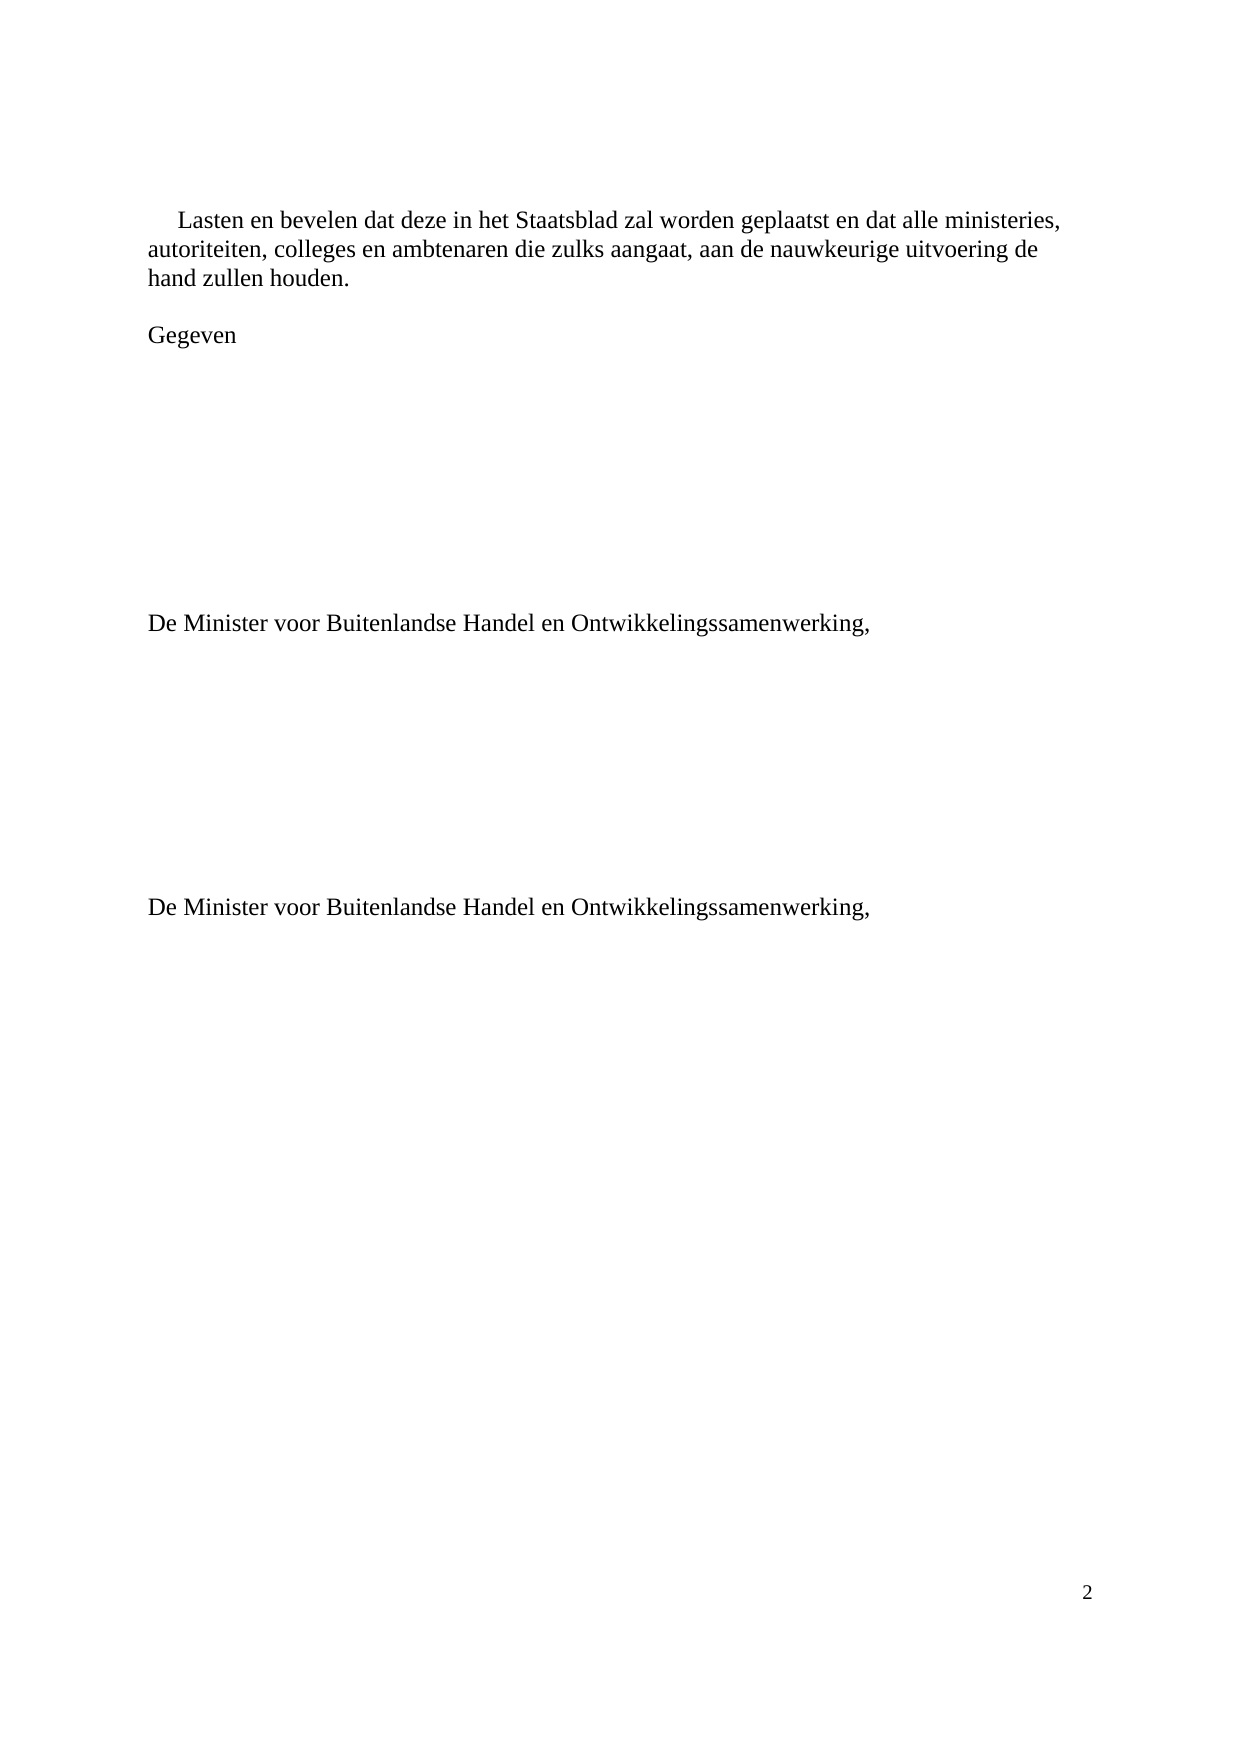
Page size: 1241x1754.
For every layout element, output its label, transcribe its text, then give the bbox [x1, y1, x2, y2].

text Gegeven [148, 320, 1092, 349]
text De Minister voor Buitenlandse Handel en Ontwikkelingssamenwerking, [148, 608, 1092, 636]
text De Minister voor Buitenlandse Handel en Ontwikkelingssamenwerking, [148, 892, 1092, 921]
text Lasten en bevelen dat deze in het Staatsblad zal worden geplaatst en dat alle ministeries, autoriteiten, colleges en ambtenaren die zulks aangaat, aan de nauwkeurige uitvoering de hand zullen houden. [148, 205, 1092, 291]
